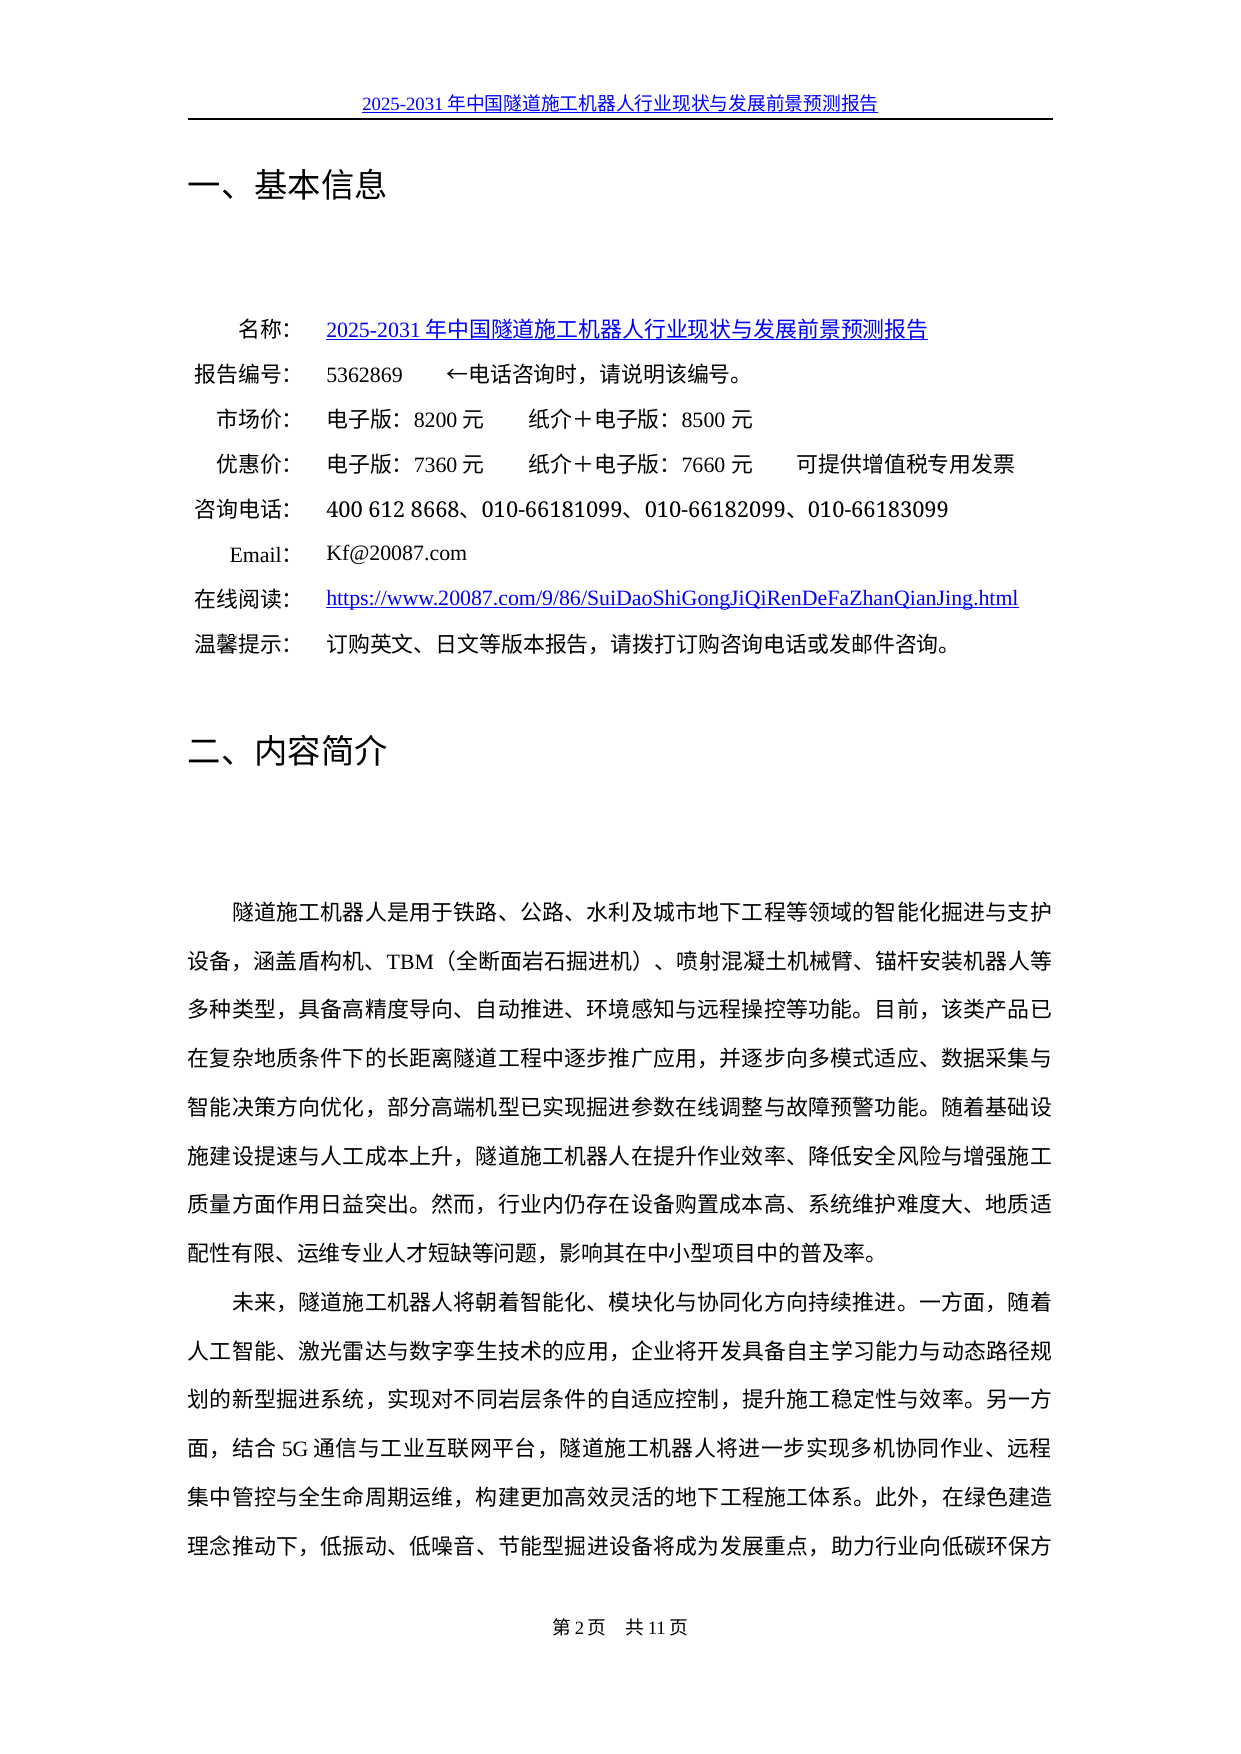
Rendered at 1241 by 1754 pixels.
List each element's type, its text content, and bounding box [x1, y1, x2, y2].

table_cell Email： [167, 537, 315, 582]
table_header 名称： [167, 312, 315, 357]
table_cell 温馨提示： [167, 627, 315, 672]
table_cell 报告编号： [167, 357, 315, 402]
table_cell 优惠价： [167, 447, 315, 492]
table_cell 电子版：8200 元 纸介＋电子版：8500 元 [315, 402, 1073, 447]
table_cell [315, 582, 1073, 627]
table_header 2025-2031年中国隧道施工机器人行业现状与发展前景预测报告 [315, 312, 1073, 357]
title 一、基本信息 [187, 150, 1053, 215]
table_cell 订购英文、日文等版本报告，请拨打订购咨询电话或发邮件咨询。 [315, 627, 1073, 672]
table_cell Kf@20087.com [315, 537, 1073, 582]
table_cell 400 612 8668、010-66181099、010-66182099、010-66183099 [315, 492, 1073, 537]
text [187, 894, 1053, 1561]
table_cell 市场价： [167, 402, 315, 447]
title 二、内容简介 [187, 717, 1053, 782]
table_cell 电子版：7360 元 纸介＋电子版：7660 元 可提供增值税专用发票 [315, 447, 1073, 492]
table_cell 咨询电话： [167, 492, 315, 537]
table_cell 在线阅读： [167, 582, 315, 627]
table_cell 5362869 ←电话咨询时，请说明该编号。 [315, 357, 1073, 402]
